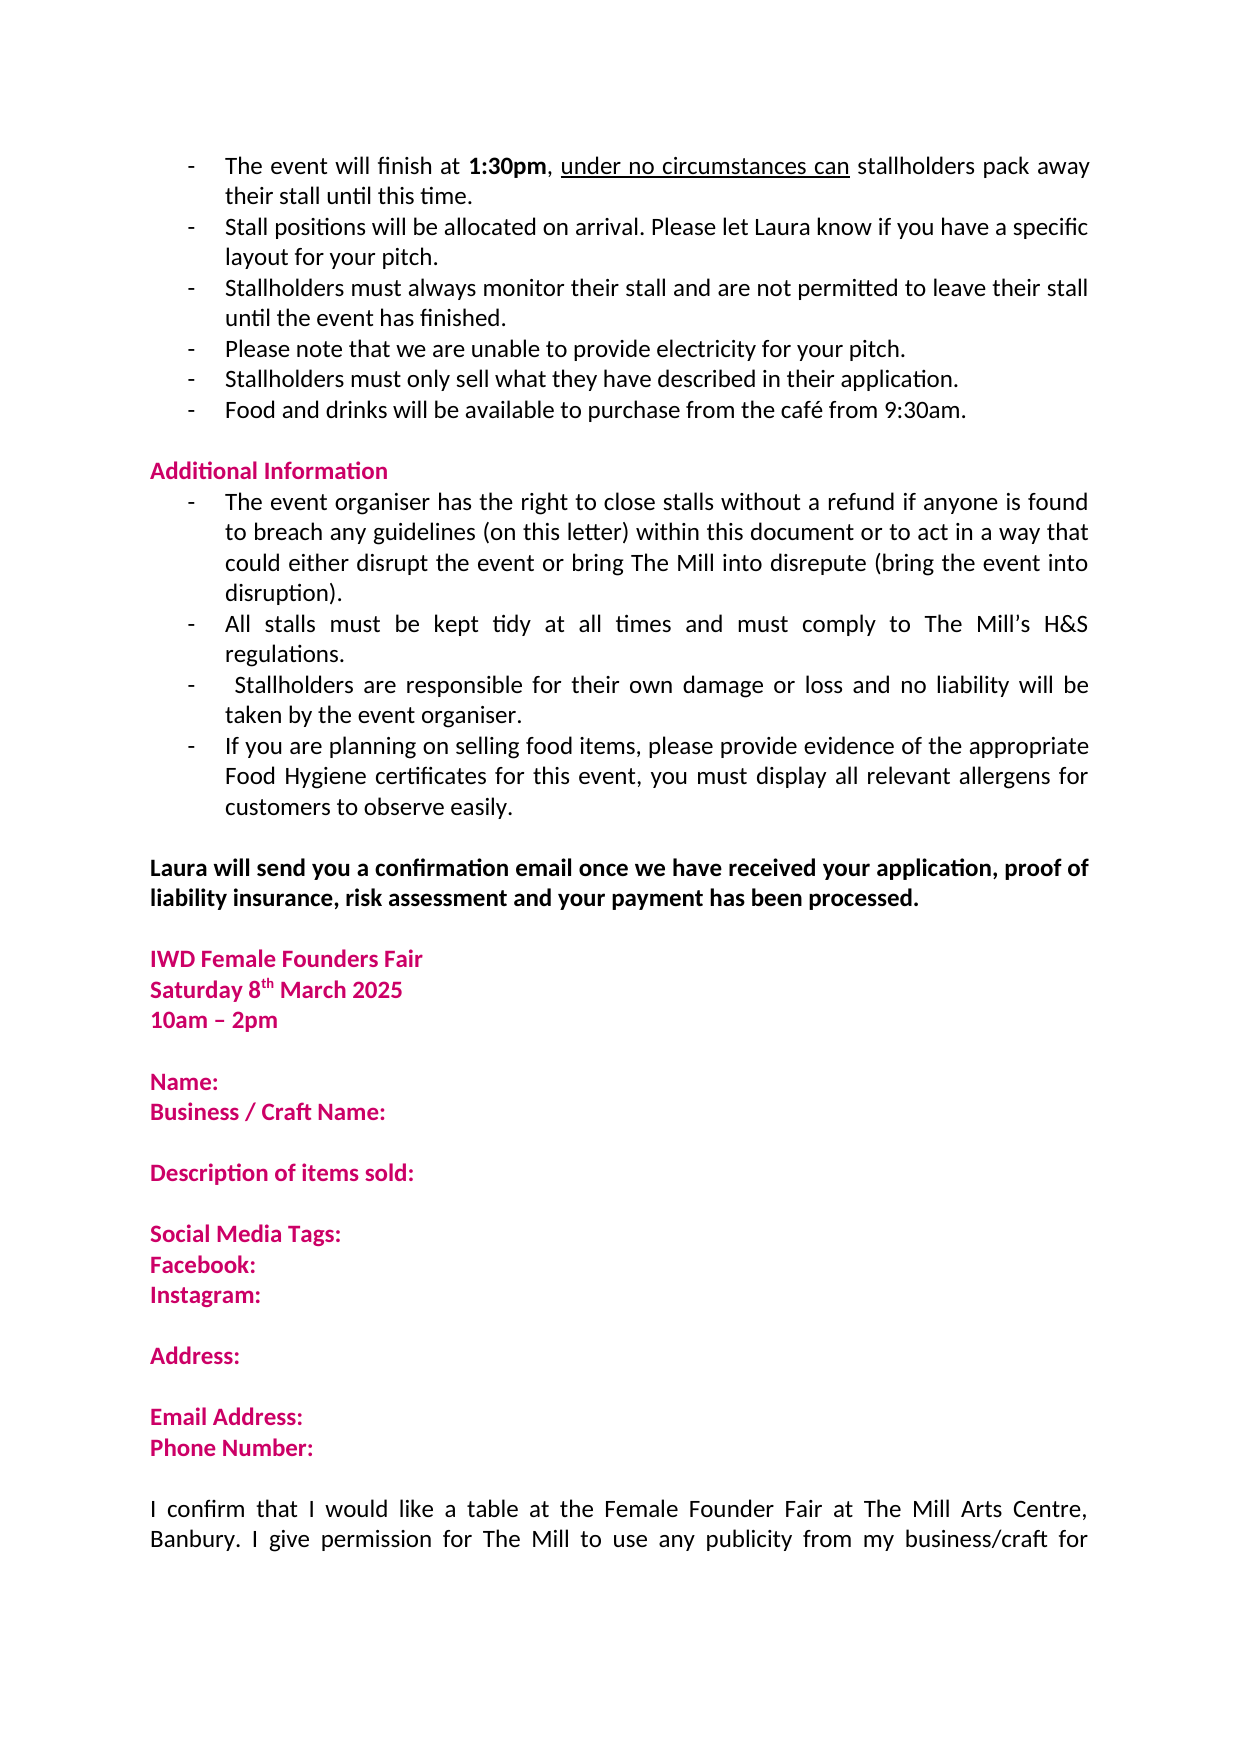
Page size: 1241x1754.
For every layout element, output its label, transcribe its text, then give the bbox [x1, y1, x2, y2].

list All stalls must be kept tidy at all times and must comply to The Mill’s H&S regulations. [187, 608, 1090, 669]
text 10am – 2pm [150, 1004, 1090, 1035]
text Social Media Tags: [150, 1218, 1090, 1249]
list Please note that we are unable to provide electricity for your pitch. [187, 333, 1090, 364]
list Food and drinks will be available to purchase from the café from 9:30am. [187, 394, 1090, 425]
list Stallholders must always monitor their stall and are not permitted to leave their stall until the event has finished. [187, 272, 1090, 333]
text Email Address: [150, 1401, 1090, 1432]
list The event will finish at 1:30pm, under no circumstances can stallholders pack away their stall until this time. [187, 150, 1090, 211]
text Business / Craft Name: [150, 1096, 1090, 1127]
text IWD Female Founders Fair [150, 943, 1090, 974]
text Facebook: [150, 1249, 1090, 1279]
list Stallholders must only sell what they have described in their application. [187, 364, 1090, 394]
list Stall positions will be allocated on arrival. Please let Laura know if you have a specific layout for your pitch. [187, 211, 1090, 272]
text Address: [150, 1340, 1090, 1371]
text Phone Number: [150, 1432, 1090, 1462]
text Additional Information [150, 455, 1090, 486]
list Stallholders are responsible for their own damage or loss and no liability will be taken by the event organiser. [187, 669, 1090, 730]
text Laura will send you a confirmation email once we have received your application, proof of liability insurance, risk assessment and your payment has been processed. [150, 852, 1090, 913]
text Description of items sold: [150, 1157, 1090, 1188]
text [150, 1493, 1090, 1554]
text Saturday 8th March 2025 [150, 974, 1090, 1004]
text Instagram: [150, 1279, 1090, 1310]
list The event organiser has the right to close stalls without a refund if anyone is found to breach any guidelines (on this letter) within this document or to act in a way that could either disrupt the event or bring The Mill into disrepute (bring the event into disruption). [187, 486, 1090, 608]
list If you are planning on selling food items, please provide evidence of the appropriate Food Hygiene certificates for this event, you must display all relevant allergens for customers to observe easily. [187, 730, 1090, 821]
text Name: [150, 1066, 1090, 1096]
